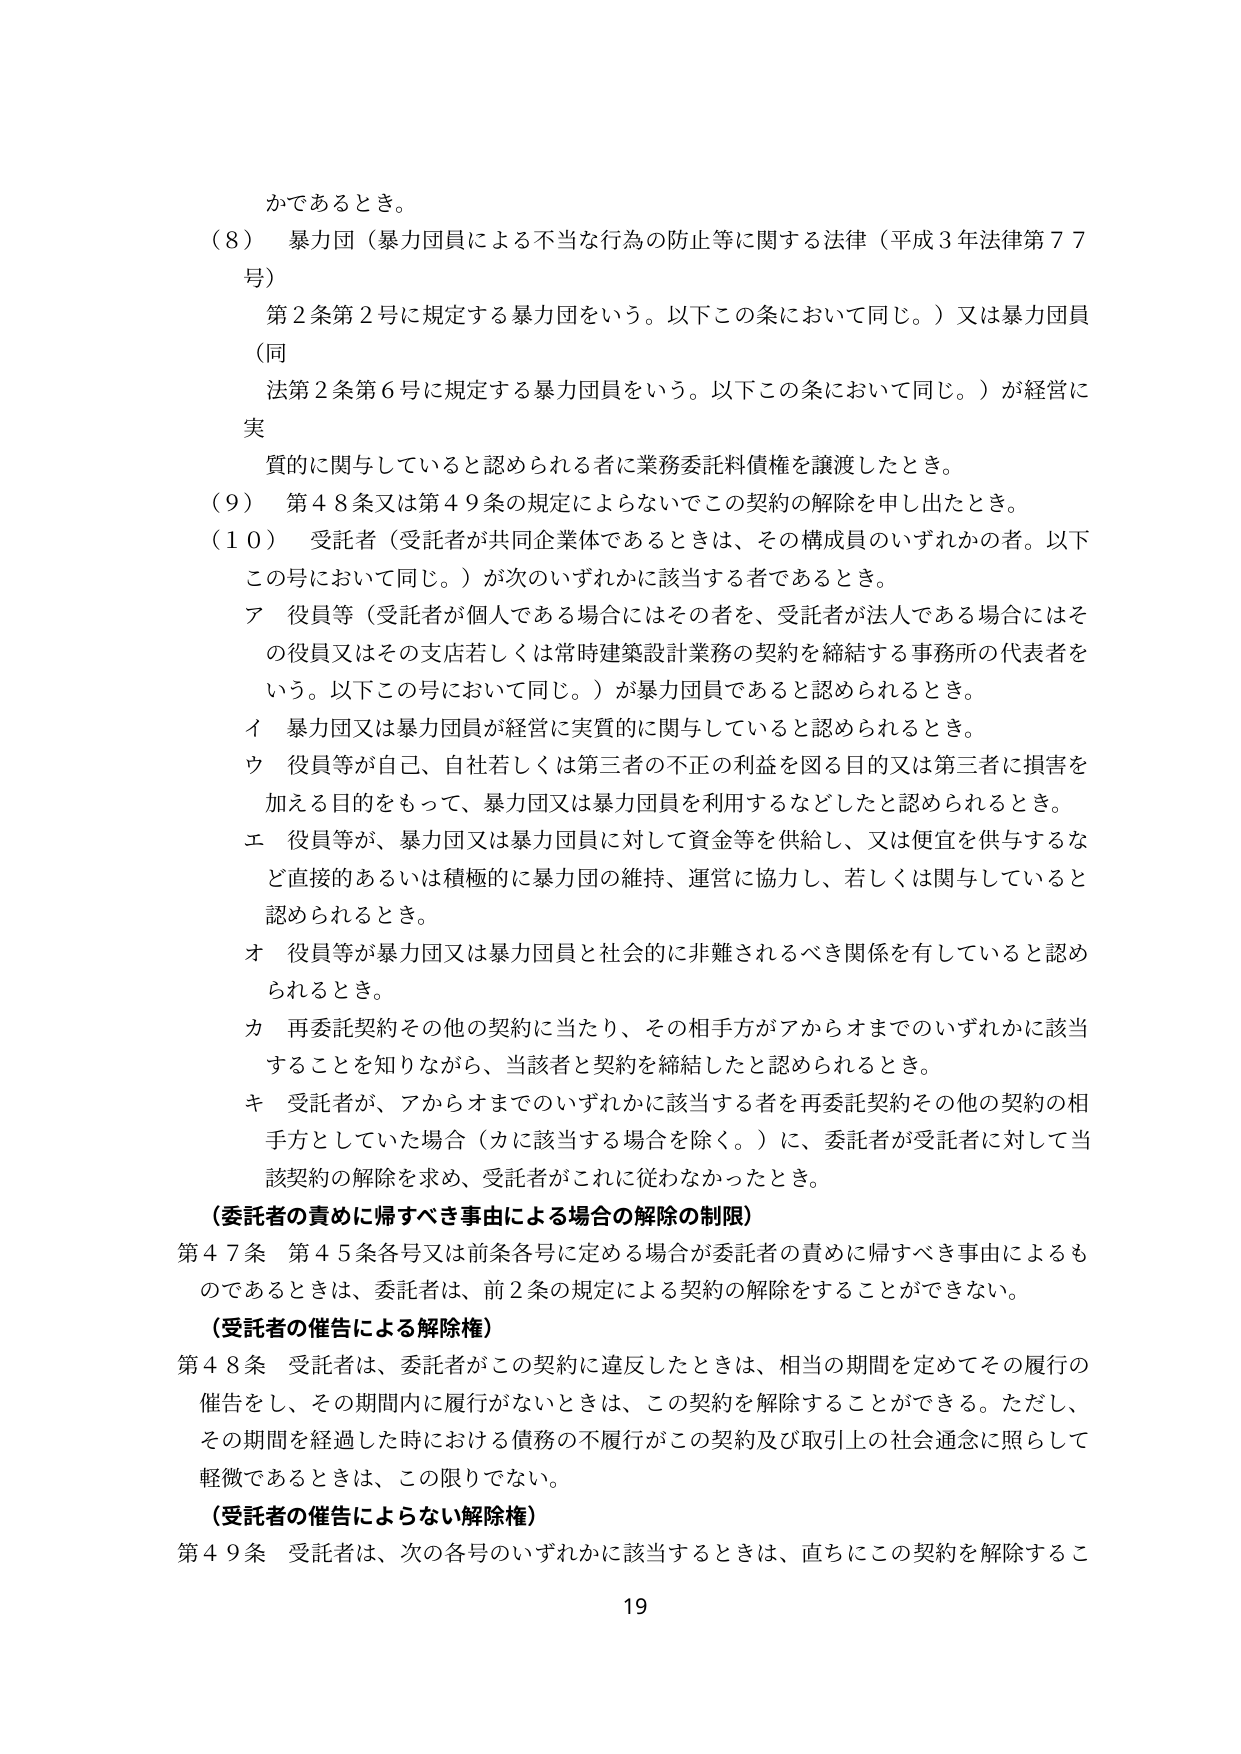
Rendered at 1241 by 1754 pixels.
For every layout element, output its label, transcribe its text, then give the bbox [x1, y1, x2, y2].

text エ 役員等が、暴力団又は暴力団員に対して資金等を供給し、又は便宜を供与するなど直接的あるいは積極的に暴力団の維持、運営に協力し、若しくは関与していると認められるとき。 [243, 821, 1092, 933]
text イ 暴力団又は暴力団員が経営に実質的に関与していると認められるとき。 [243, 708, 1092, 746]
text ア 役員等（受託者が個人である場合にはその者を、受託者が法人である場合にはその役員又はその支店若しくは常時建築設計業務の契約を締結する事務所の代表者をいう。以下この号において同じ。）が暴力団員であると認められるとき。 [243, 596, 1092, 708]
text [177, 1533, 1092, 1571]
text 質的に関与していると認められる者に業務委託料債権を譲渡したとき。 [199, 446, 1092, 483]
text （９） 第４８条又は第４９条の規定によらないでこの契約の解除を申し出たとき。 [199, 483, 1092, 521]
text キ 受託者が、アからオまでのいずれかに該当する者を再委託契約その他の契約の相手方としていた場合（カに該当する場合を除く。）に、委託者が受託者に対して当該契約の解除を求め、受託者がこれに従わなかったとき。 [243, 1083, 1092, 1196]
text （受託者の催告によらない解除権） [177, 1496, 1092, 1533]
text 第４８条 受託者は、委託者がこの契約に違反したときは、相当の期間を定めてその履行の催告をし、その期間内に履行がないときは、この契約を解除することができる。ただし、その期間を経過した時における債務の不履行がこの契約及び取引上の社会通念に照らして軽微であるときは、この限りでない。 [177, 1346, 1092, 1496]
text （受託者の催告による解除権） [177, 1308, 1092, 1346]
text （委託者の責めに帰すべき事由による場合の解除の制限） [177, 1196, 1092, 1233]
text 第４７条 第４５条各号又は前条各号に定める場合が委託者の責めに帰すべき事由によるものであるときは、委託者は、前２条の規定による契約の解除をすることができない。 [177, 1233, 1092, 1308]
text ウ 役員等が自己、自社若しくは第三者の不正の利益を図る目的又は第三者に損害を加える目的をもって、暴力団又は暴力団員を利用するなどしたと認められるとき。 [243, 746, 1092, 821]
text オ 役員等が暴力団又は暴力団員と社会的に非難されるべき関係を有していると認められるとき。 [243, 933, 1092, 1008]
text カ 再委託契約その他の契約に当たり、その相手方がアからオまでのいずれかに該当することを知りながら、当該者と契約を締結したと認められるとき。 [243, 1008, 1092, 1083]
text （１０） 受託者（受託者が共同企業体であるときは、その構成員のいずれかの者。以下この号において同じ。）が次のいずれかに該当する者であるとき。 [199, 521, 1092, 596]
text 法第２条第６号に規定する暴力団員をいう。以下この条において同じ。）が経営に実 [199, 371, 1092, 446]
text 第２条第２号に規定する暴力団をいう。以下この条において同じ。）又は暴力団員（同 [199, 296, 1092, 371]
text かであるとき。 [199, 183, 1092, 221]
text （８） 暴力団（暴力団員による不当な行為の防止等に関する法律（平成３年法律第７７号） [199, 221, 1092, 296]
